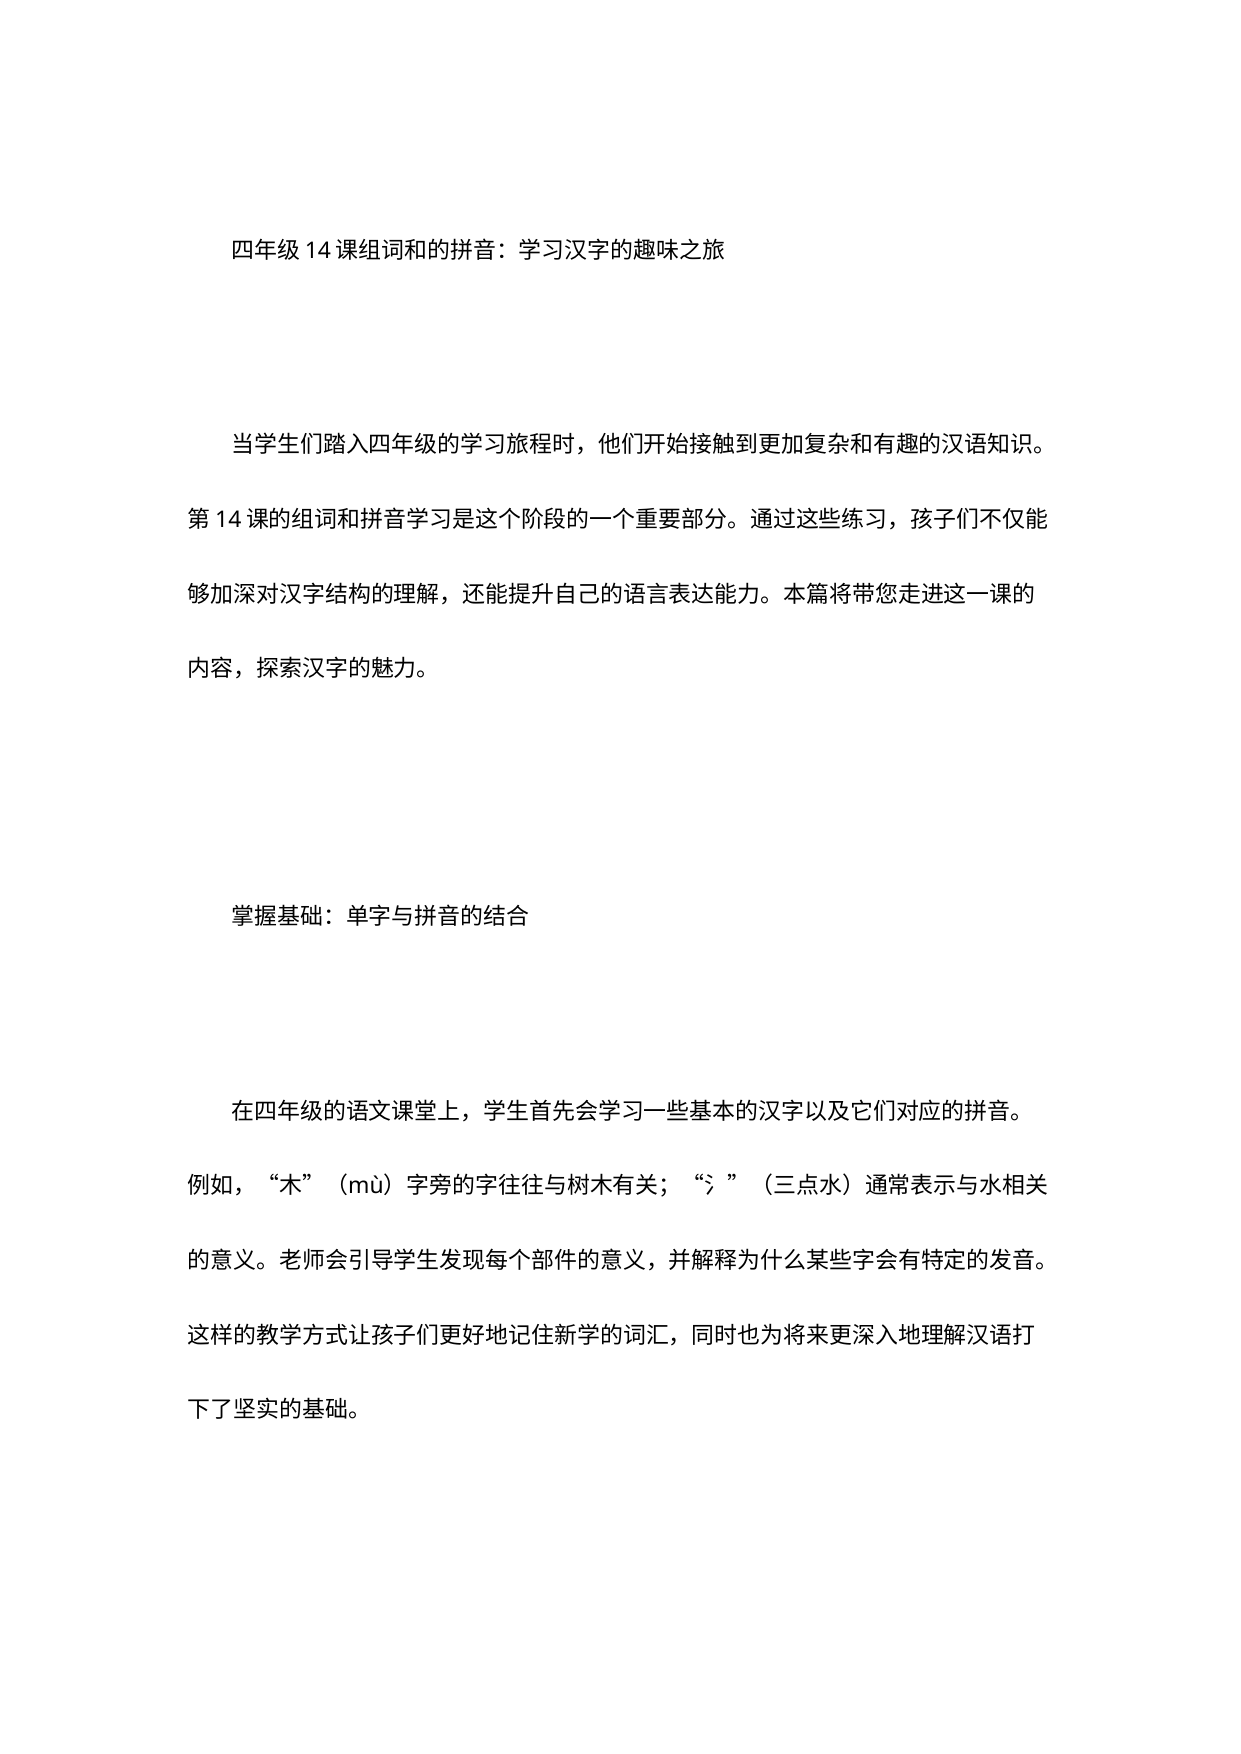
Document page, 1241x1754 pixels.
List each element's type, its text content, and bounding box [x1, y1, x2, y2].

text 四年级14课组词和的拼音：学习汉字的趣味之旅 [187, 216, 1053, 281]
text 掌握基础：单字与拼音的结合 [187, 882, 1053, 947]
text 当学生们踏入四年级的学习旅程时，他们开始接触到更加复杂和有趣的汉语知识。第14课的组词和拼音学习是这个阶段的一个重要部分。通过这些练习，孩子们不仅能够加深对汉字结构的理解，还能提升自己的语言表达能力。本篇将带您走进这一课的内容，探索汉字的魅力。 [187, 410, 1053, 699]
text 在四年级的语文课堂上，学生首先会学习一些基本的汉字以及它们对应的拼音。例如，“木”（mù）字旁的字往往与树木有关；“氵”（三点水）通常表示与水相关的意义。老师会引导学生发现每个部件的意义，并解释为什么某些字会有特定的发音。这样的教学方式让孩子们更好地记住新学的词汇，同时也为将来更深入地理解汉语打下了坚实的基础。 [187, 1077, 1053, 1441]
